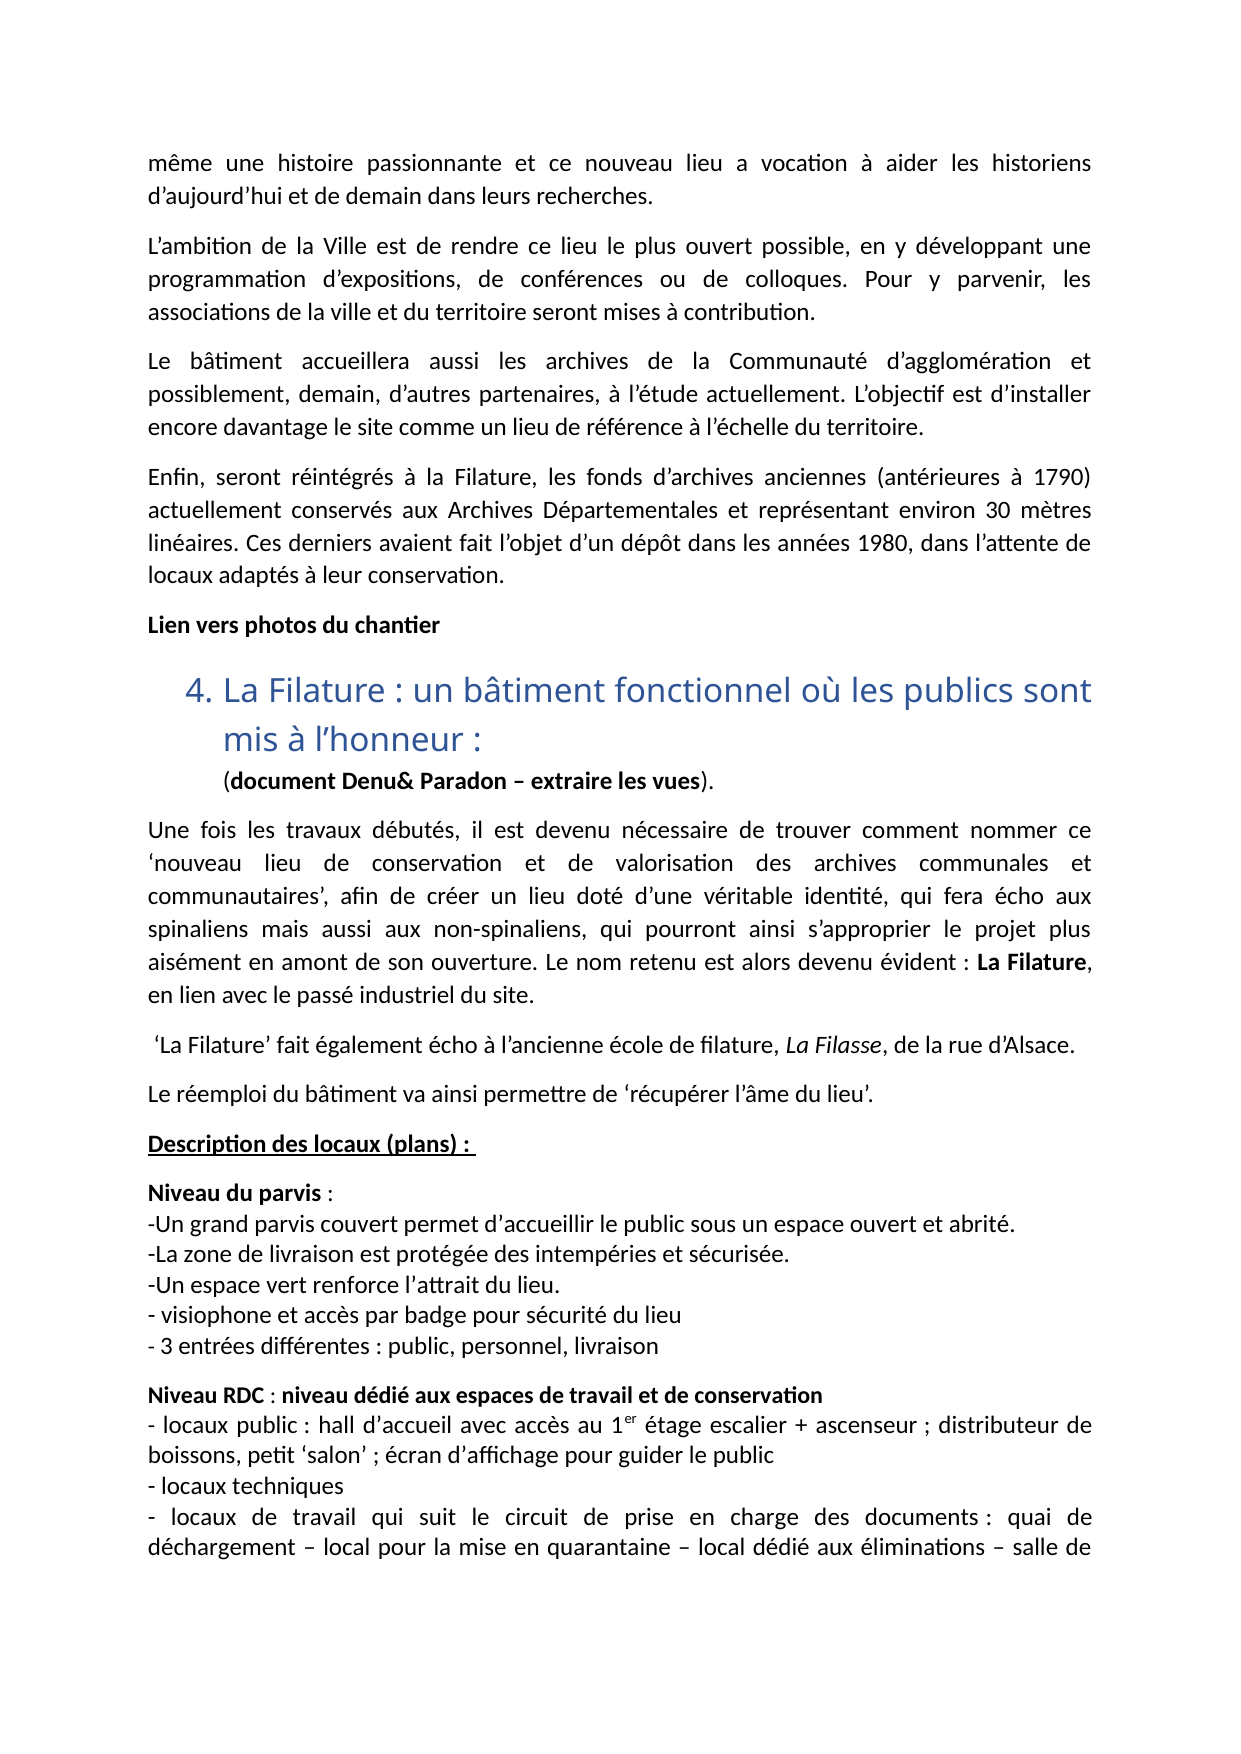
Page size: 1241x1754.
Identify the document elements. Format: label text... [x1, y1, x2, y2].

text - locaux techniques [148, 1470, 1093, 1501]
text Niveau RDC : niveau dédié aux espaces de travail et de conservation [148, 1380, 1093, 1409]
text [148, 148, 1093, 211]
text Le réemploi du bâtiment va ainsi permettre de ‘récupérer l’âme du lieu’. [148, 1078, 1093, 1109]
text - 3 entrées différentes : public, personnel, livraison [148, 1330, 1093, 1361]
text Le bâtiment accueillera aussi les archives de la Communauté d’agglomération et possiblement, demain, d’autres partenaires, à l’étude actuellement. L’objectif est d’installer encore davantage le site comme un lieu de référence à l’échelle du territoire. [148, 346, 1093, 442]
text Lien vers photos du chantier [148, 609, 1093, 640]
text ‘La Filature’ fait également écho à l’ancienne école de filature, La Filasse, de la rue d’Alsace. [148, 1029, 1093, 1059]
text - locaux public : hall d’accueil avec accès au 1er étage escalier + ascenseur ; distributeur de boissons, petit ‘salon’ ; écran d’affichage pour guider le public [148, 1409, 1093, 1470]
text L’ambition de la Ville est de rendre ce lieu le plus ouvert possible, en y développant une programmation d’expositions, de conférences ou de colloques. Pour y parvenir, les associations de la ville et du territoire seront mises à contribution. [148, 230, 1093, 326]
text Enfin, seront réintégrés à la Filature, les fonds d’archives anciennes (antérieures à 1790) actuellement conservés aux Archives Départementales et représentant environ 30 mètres linéaires. Ces derniers avaient fait l’objet d’un dépôt dans les années 1980, dans l’attente de locaux adaptés à leur conservation. [148, 461, 1093, 590]
text Une fois les travaux débutés, il est devenu nécessaire de trouver comment nommer ce ‘nouveau lieu de conservation et de valorisation des archives communales et communautaires’, afin de créer un lieu doté d’une véritable identité, qui fera écho aux spinaliens mais aussi aux non-spinaliens, qui pourront ainsi s’approprier le projet plus aisément en amont de son ouverture. Le nom retenu est alors devenu évident : La Filature, en lien avec le passé industriel du site. [148, 815, 1093, 1010]
text -Un espace vert renforce l’attrait du lieu. [148, 1269, 1093, 1300]
text Niveau du parvis : [148, 1178, 1093, 1208]
text -Un grand parvis couvert permet d’accueillir le public sous un espace ouvert et abrité. [148, 1208, 1093, 1239]
text - visiophone et accès par badge pour sécurité du lieu [148, 1300, 1093, 1330]
subtitle La Filature : un bâtiment fonctionnel où les publics sont mis à l’honneur : [185, 667, 1093, 762]
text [148, 1501, 1093, 1562]
text -La zone de livraison est protégée des intempéries et sécurisée. [148, 1239, 1093, 1269]
text Description des locaux (plans) : [148, 1128, 1093, 1158]
list (document Denu& Paradon – extraire les vues). [223, 765, 1093, 796]
